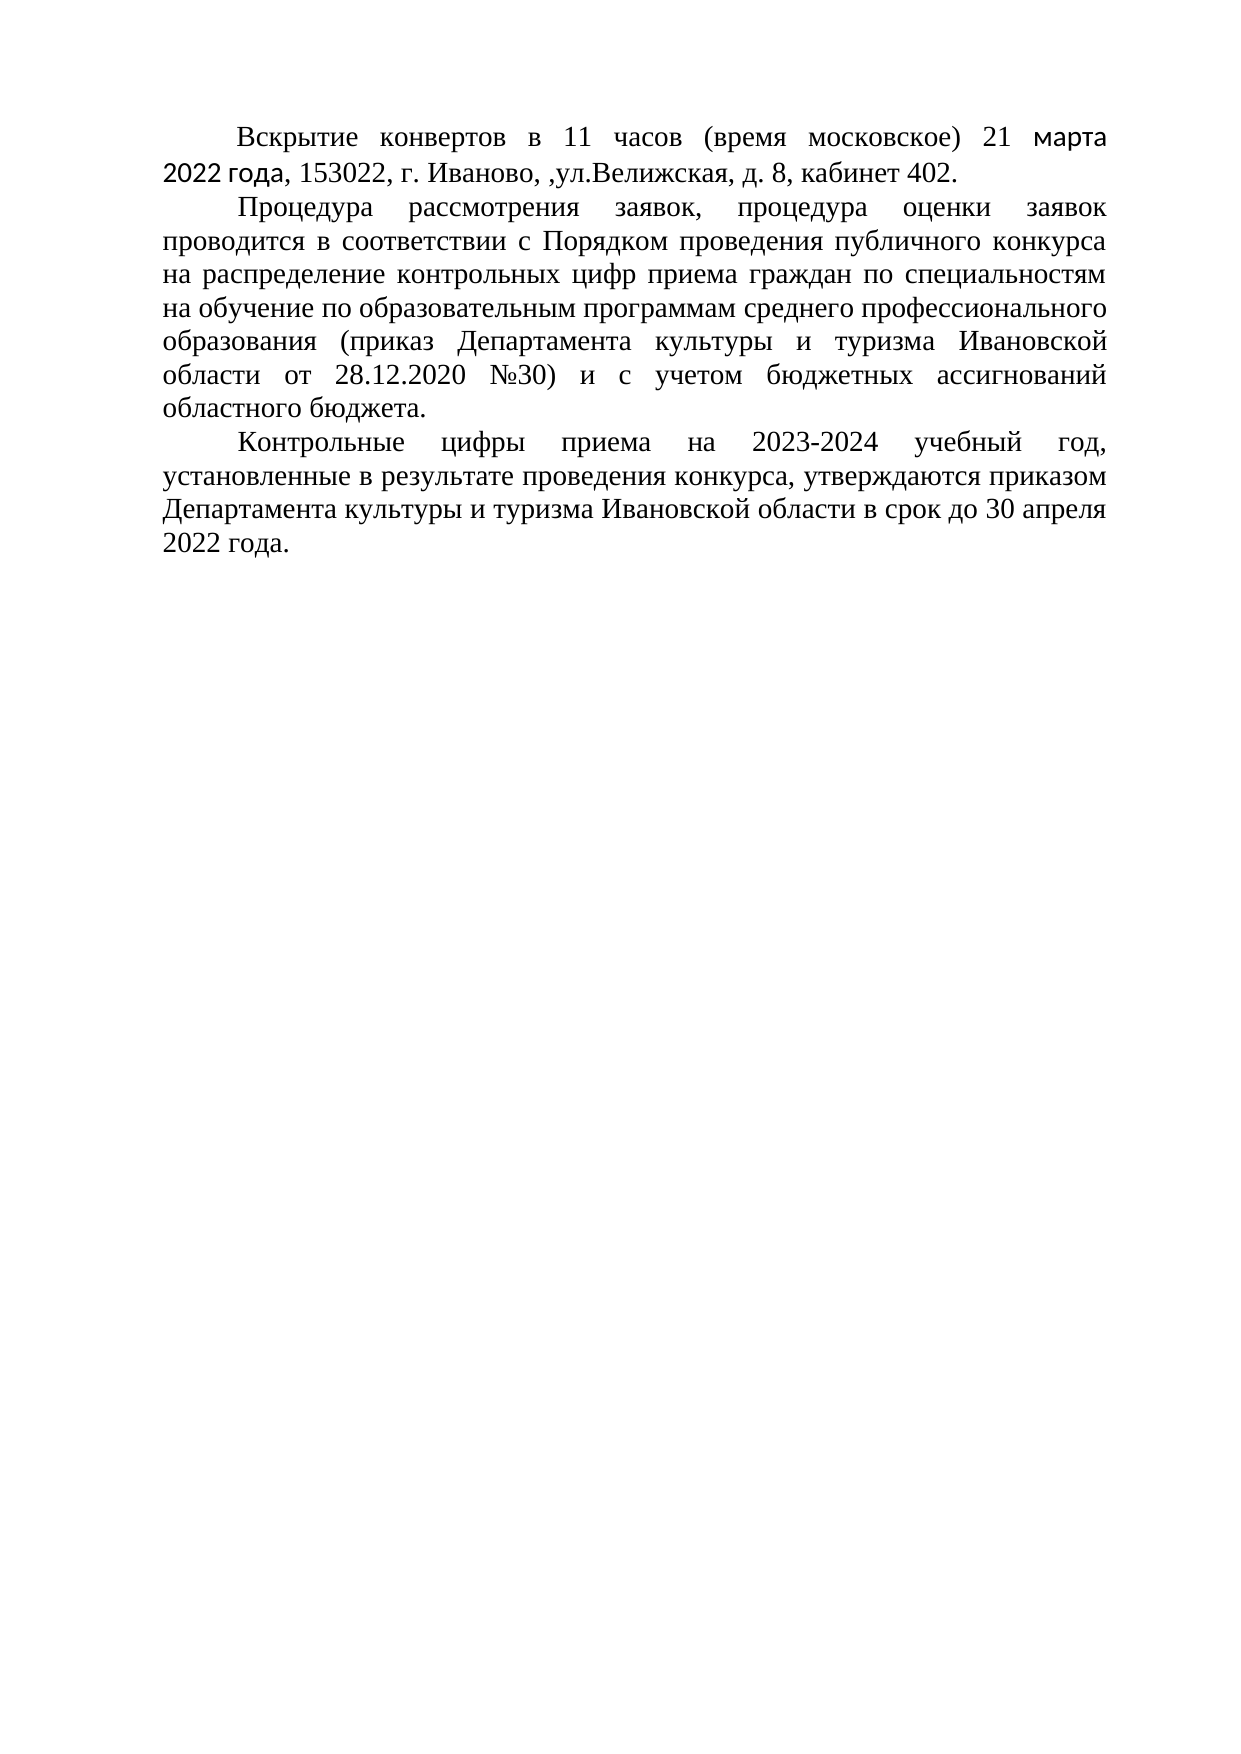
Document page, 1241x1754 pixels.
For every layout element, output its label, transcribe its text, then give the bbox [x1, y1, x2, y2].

text Контрольные цифры приема на 2023-2024 учебный год, установленные в результате проведения конкурса, утверждаются приказом Департамента культуры и туризма Ивановской области в срок до 30 апреля 2022 года. [162, 424, 1107, 558]
text Процедура рассмотрения заявок, процедура оценки заявок проводится в соответствии с Порядком проведения публичного конкурса на распределение контрольных цифр приема граждан по специальностям на обучение по образовательным программам среднего профессионального образования (приказ Департамента культуры и туризма Ивановской области от 28.12.2020 №30) и с учетом бюджетных ассигнований областного бюджета. [162, 189, 1107, 424]
text Вскрытие конвертов в 11 часов (время московское) 21 марта 2022 года, 153022, г. Иваново, ,ул.Велижская, д. 8, кабинет 402. [162, 118, 1107, 189]
